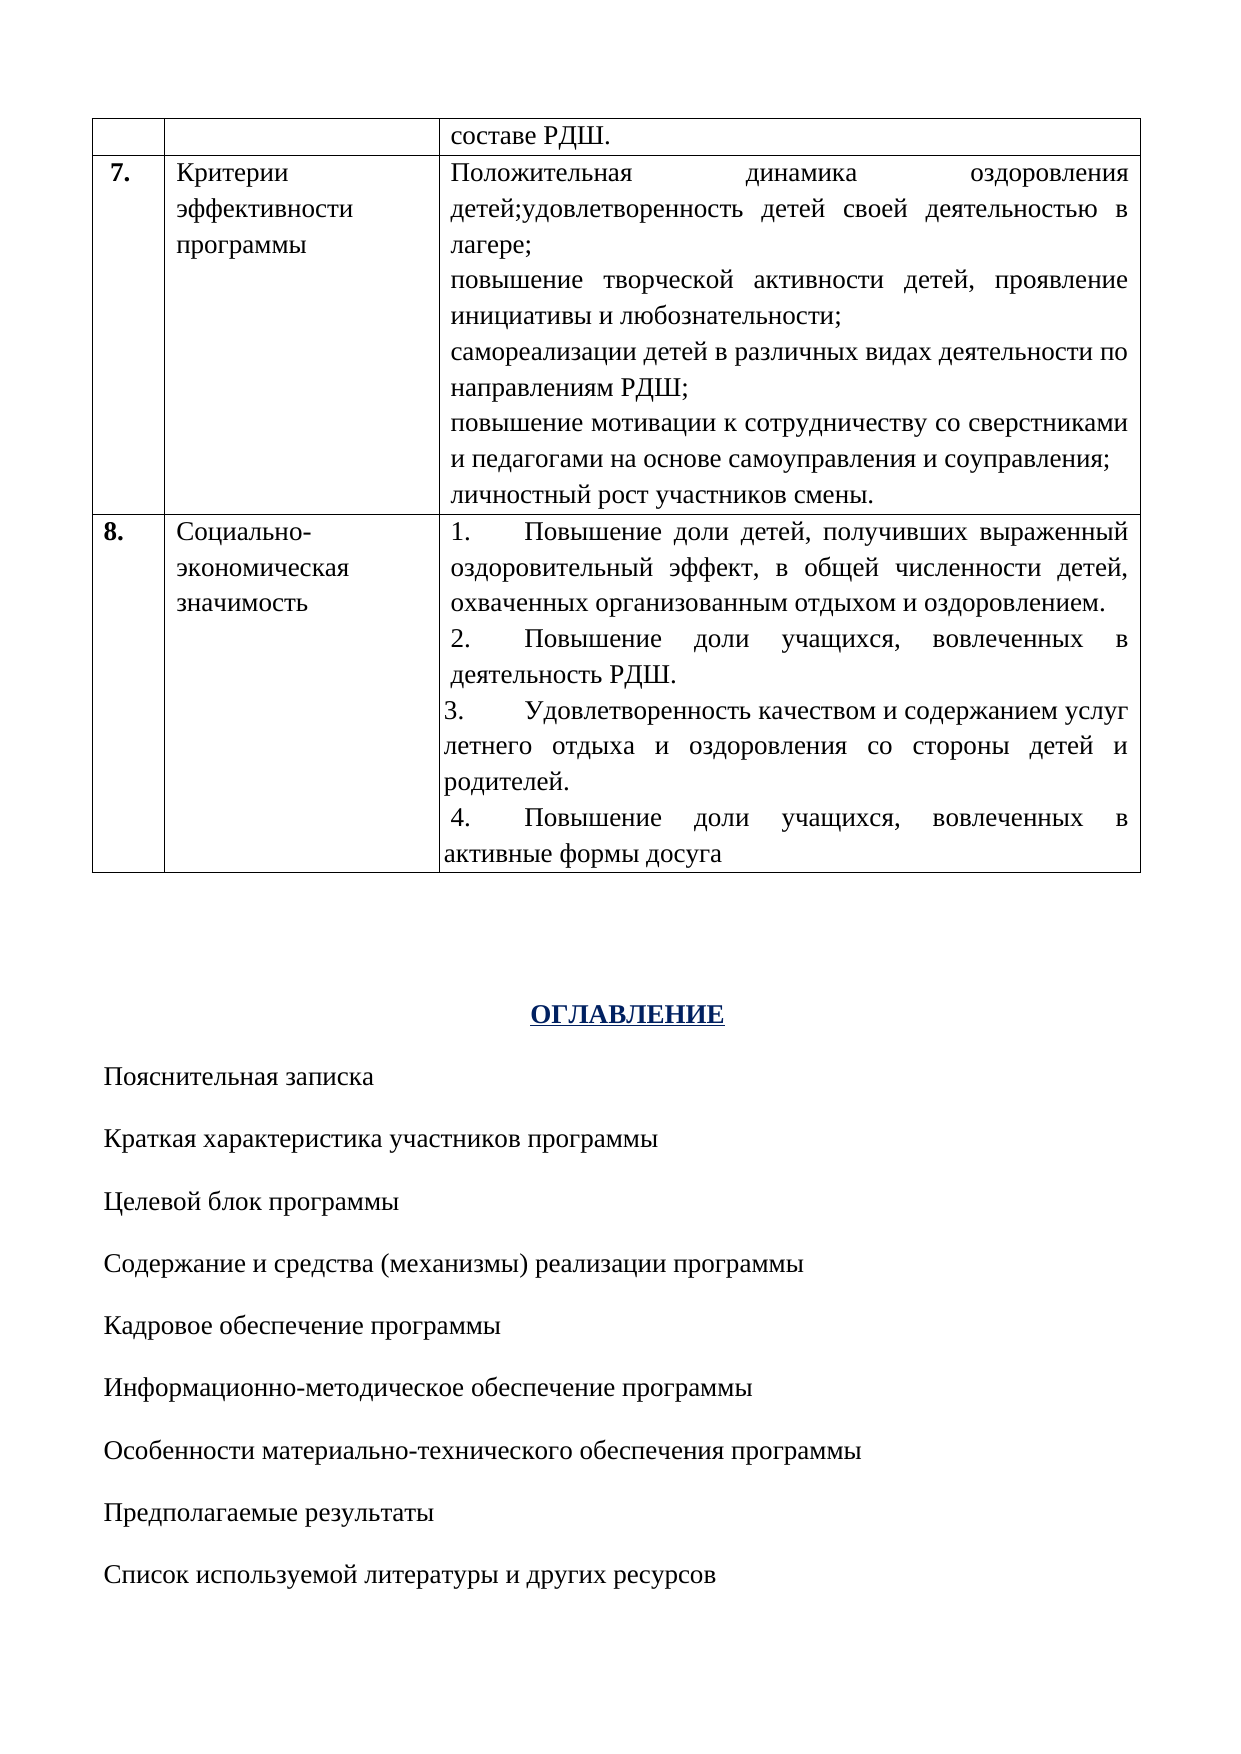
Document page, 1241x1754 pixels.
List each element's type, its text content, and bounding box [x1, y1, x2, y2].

table_cell Критерии эффективности программы [165, 156, 439, 514]
table_cell [93, 515, 164, 872]
table_cell Социально-экономическая значимость [165, 515, 439, 872]
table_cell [165, 119, 439, 155]
text Информационно-методическое обеспечение программы [103, 1371, 1152, 1403]
text Пояснительная записка [103, 1060, 1152, 1091]
table_cell Повышение доли детей, получивших выраженный оздоровительный эффект, в общей численности детей, охваченных организованным отдыхом и оздоровлением. Повышение доли учащихся, вовлеченных в деятельность РДШ. Удовлетворенность качеством и содержанием услуг летнего отдыха и оздоровления со стороны детей и родителей. Повышение доли учащихся, вовлеченных в активные формы досуга [440, 515, 1140, 872]
text Краткая характеристика участников программы [103, 1122, 1152, 1153]
table_cell Положительная динамика оздоровления детей;удовлетворенность детей своей деятельностью в лагере; повышение творческой активности детей, проявление инициативы и любознательности; самореализации детей в различных видах деятельности по направлениям РДШ; повышение мотивации к сотрудничеству со сверстниками и педагогами на основе самоуправления и соуправления; личностный рост участников смены. [440, 156, 1140, 514]
text Целевой блок программы [103, 1184, 1152, 1216]
text Содержание и средства (механизмы) реализации программы [103, 1247, 1152, 1278]
text Предполагаемые результаты [103, 1496, 1152, 1527]
text Кадровое обеспечение программы [103, 1309, 1152, 1340]
table_cell [93, 156, 164, 514]
text Список используемой литературы и других ресурсов [103, 1558, 1152, 1589]
table_cell [93, 119, 164, 155]
text Особенности материально-технического обеспечения программы [103, 1434, 1152, 1465]
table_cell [440, 119, 1140, 155]
text ОГЛАВЛЕНИЕ [103, 998, 1152, 1029]
